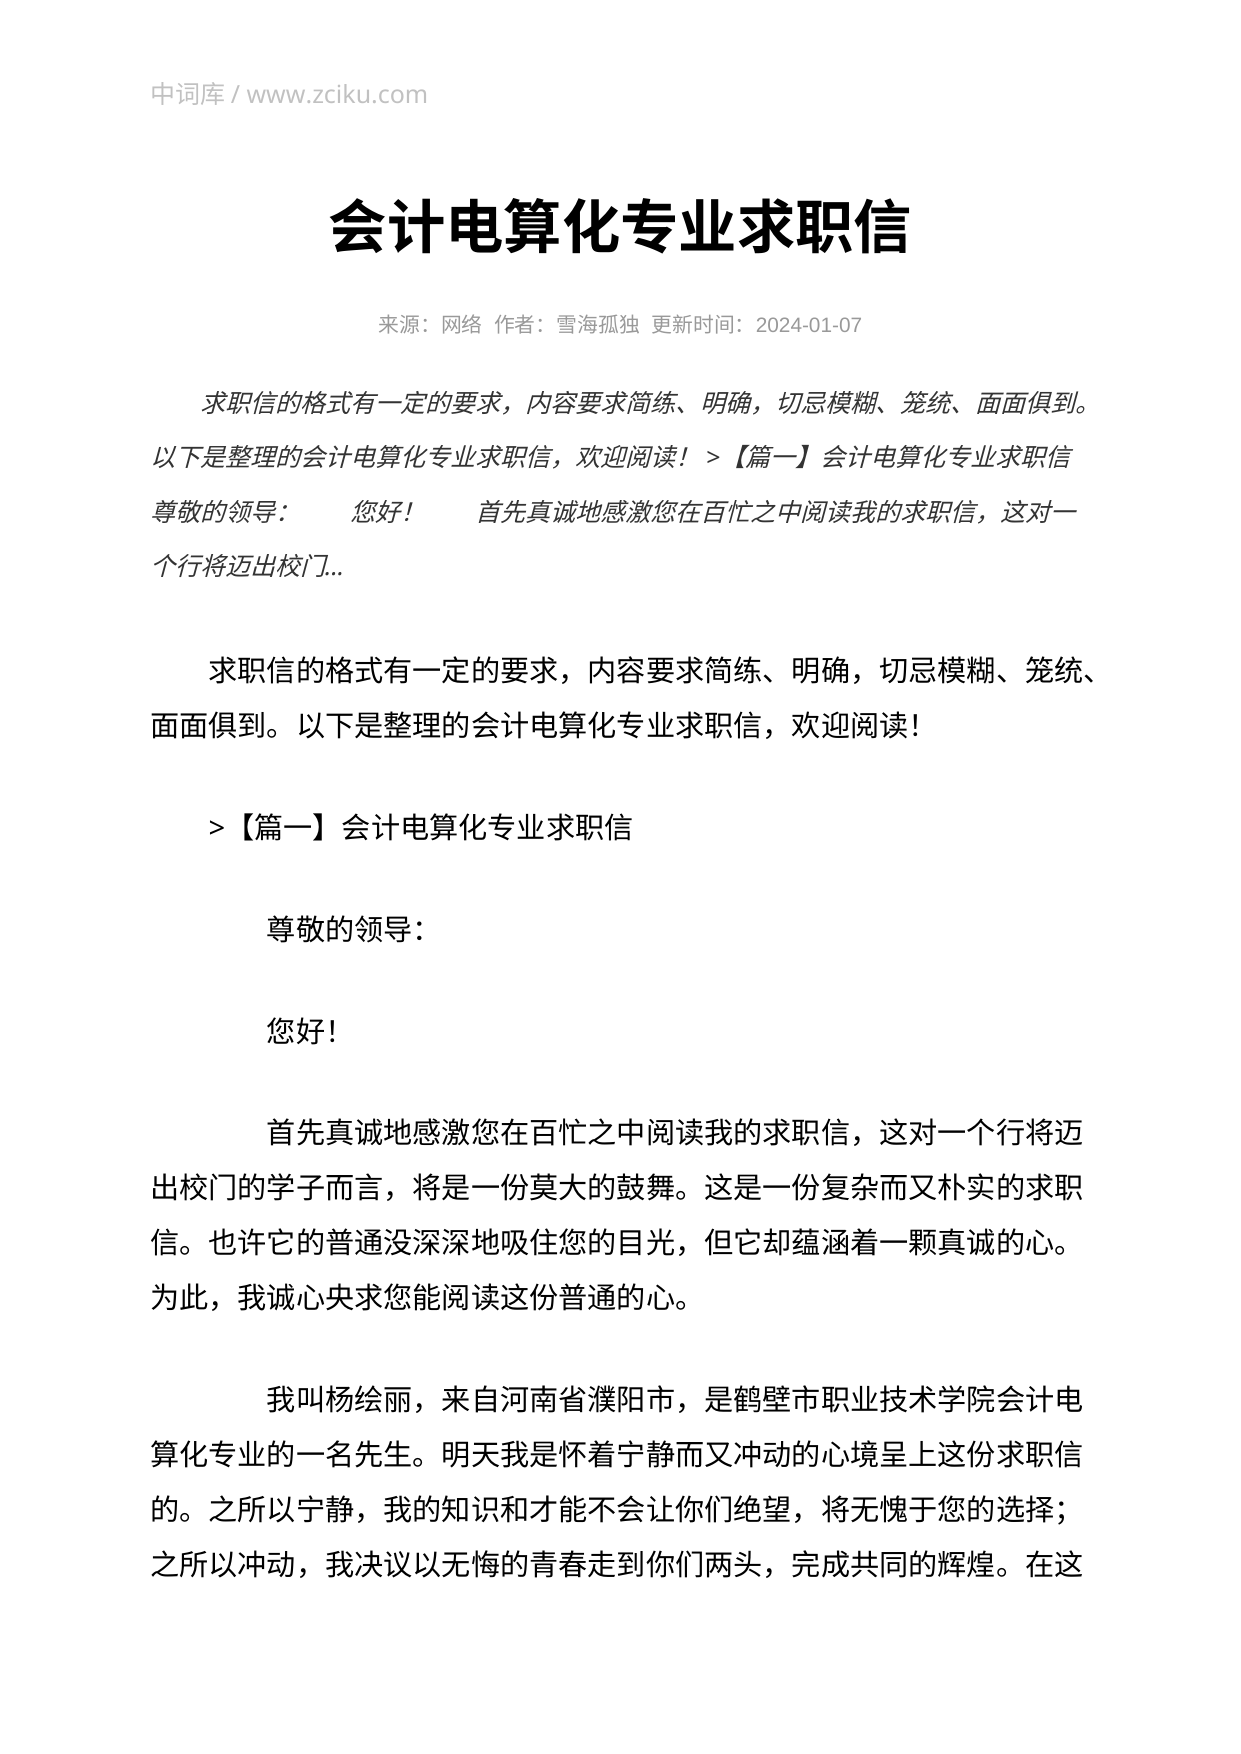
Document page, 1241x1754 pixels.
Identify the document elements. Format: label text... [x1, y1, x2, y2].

text 求职信的格式有一定的要求，内容要求简练、明确，切忌模糊、笼统、面面俱到。以下是整理的会计电算化专业求职信，欢迎阅读！ >【篇一】会计电算化专业求职信 尊敬的领导： 您好！ 首先真诚地感激您在百忙之中阅读我的求职信，这对一个行将迈出校门... [150, 383, 1090, 583]
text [150, 1376, 1090, 1583]
text 首先真诚地感激您在百忙之中阅读我的求职信，这对一个行将迈出校门的学子而言，将是一份莫大的鼓舞。这是一份复杂而又朴实的求职信。也许它的普通没深深地吸住您的目光，但它却蕴涵着一颗真诚的心。为此，我诚心央求您能阅读这份普通的心。 [150, 1110, 1090, 1317]
subtitle 会计电算化专业求职信 [150, 181, 1090, 266]
text >【篇一】会计电算化专业求职信 [150, 804, 1090, 847]
text 尊敬的领导： [150, 906, 1090, 949]
text 求职信的格式有一定的要求，内容要求简练、明确，切忌模糊、笼统、面面俱到。以下是整理的会计电算化专业求职信，欢迎阅读！ [150, 648, 1090, 745]
text 来源：网络 作者：雪海孤独 更新时间：2024-01-07 [150, 313, 1090, 337]
text 您好！ [150, 1008, 1090, 1051]
